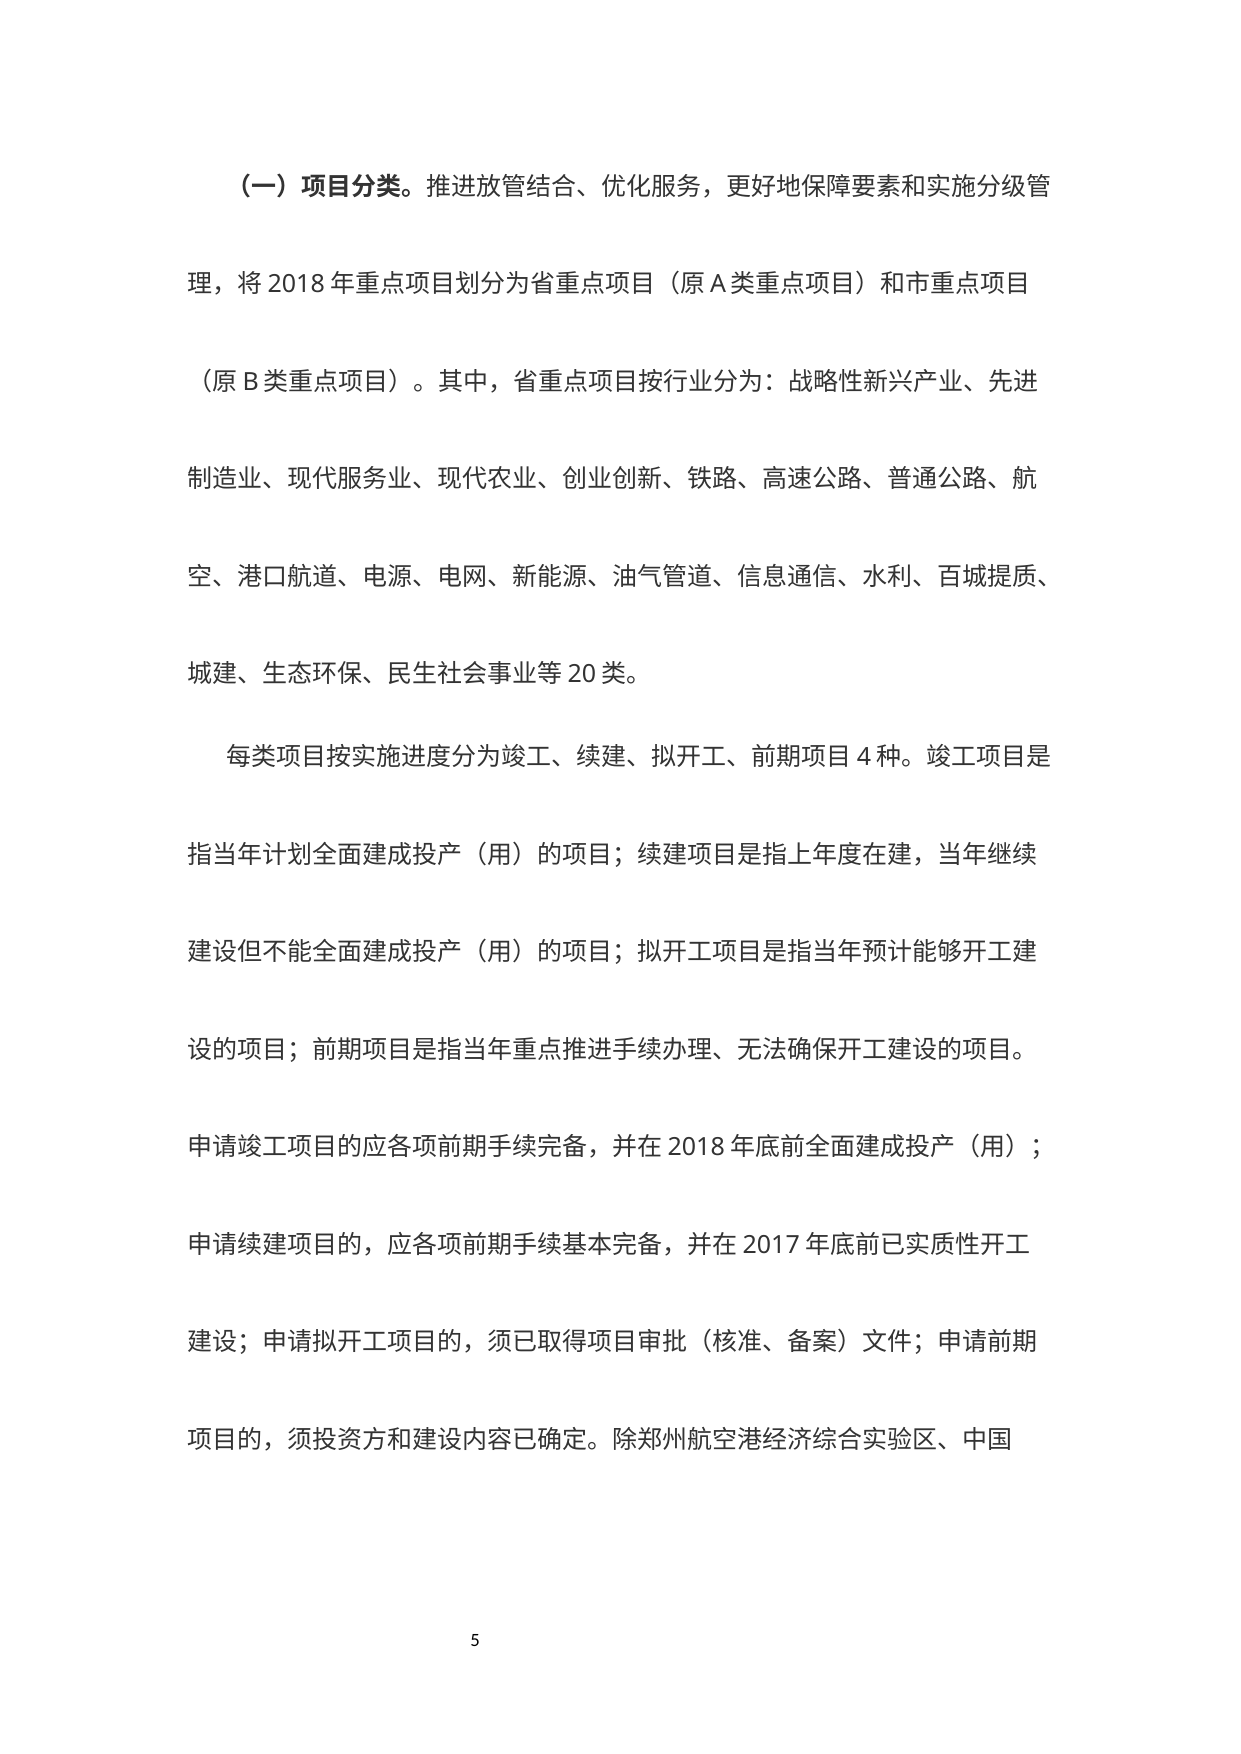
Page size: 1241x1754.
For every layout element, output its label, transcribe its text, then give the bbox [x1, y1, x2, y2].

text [187, 722, 1053, 1470]
text （一）项目分类。推进放管结合、优化服务，更好地保障要素和实施分级管理，将2018年重点项目划分为省重点项目（原A类重点项目）和市重点项目（原B类重点项目）。其中，省重点项目按行业分为：战略性新兴产业、先进制造业、现代服务业、现代农业、创业创新、铁路、高速公路、普通公路、航空、港口航道、电源、电网、新能源、油气管道、信息通信、水利、百城提质、城建、生态环保、民生社会事业等20类。 [187, 152, 1053, 704]
